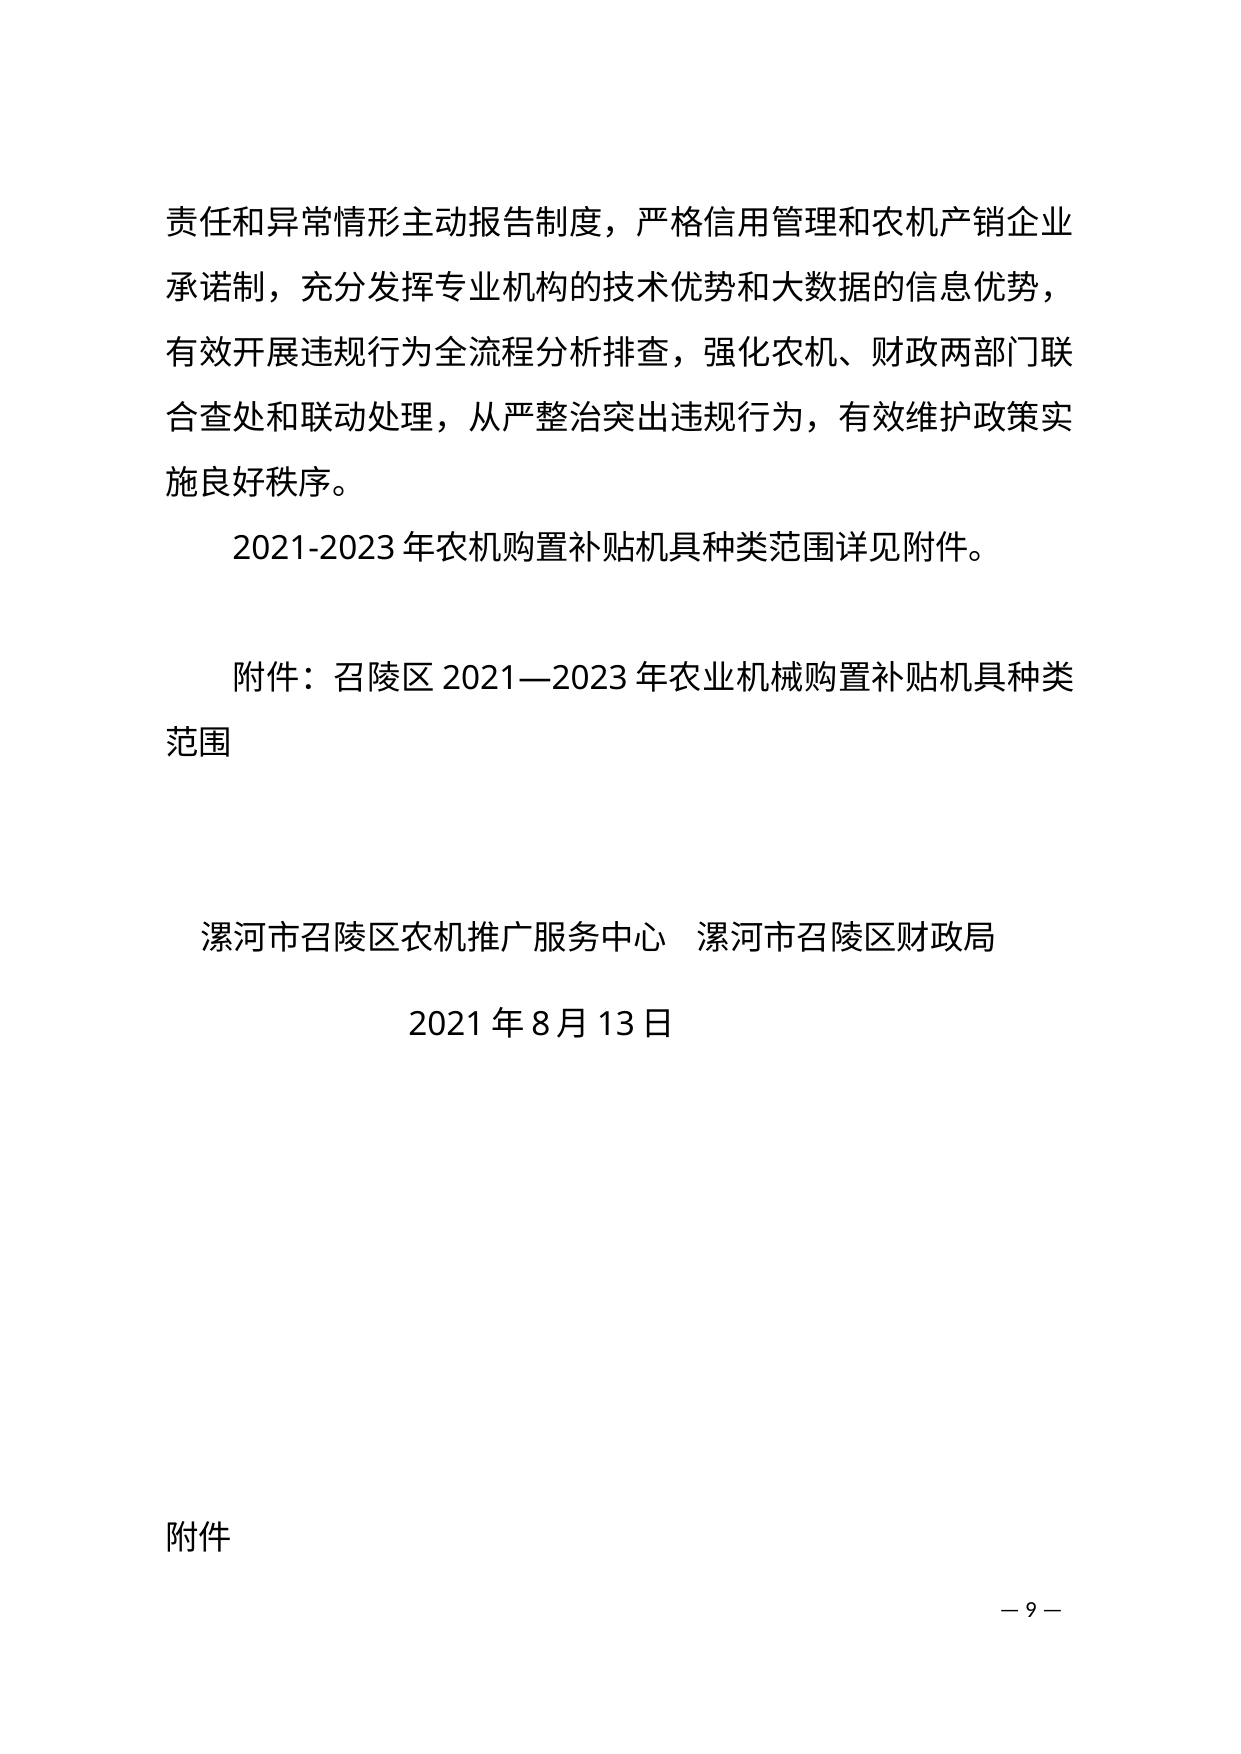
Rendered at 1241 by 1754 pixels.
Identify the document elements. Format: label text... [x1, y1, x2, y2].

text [165, 188, 1075, 513]
text 2021-2023年农机购置补贴机具种类范围详见附件。 [165, 513, 1075, 578]
text 附件 [165, 1502, 1075, 1567]
list 漯河市召陵区农机推广服务中心 漯河市召陵区财政局 [165, 903, 1075, 968]
text 2021年8月13日 [165, 996, 1075, 1045]
text 附件：召陵区2021—2023年农业机械购置补贴机具种类范围 [165, 643, 1075, 773]
